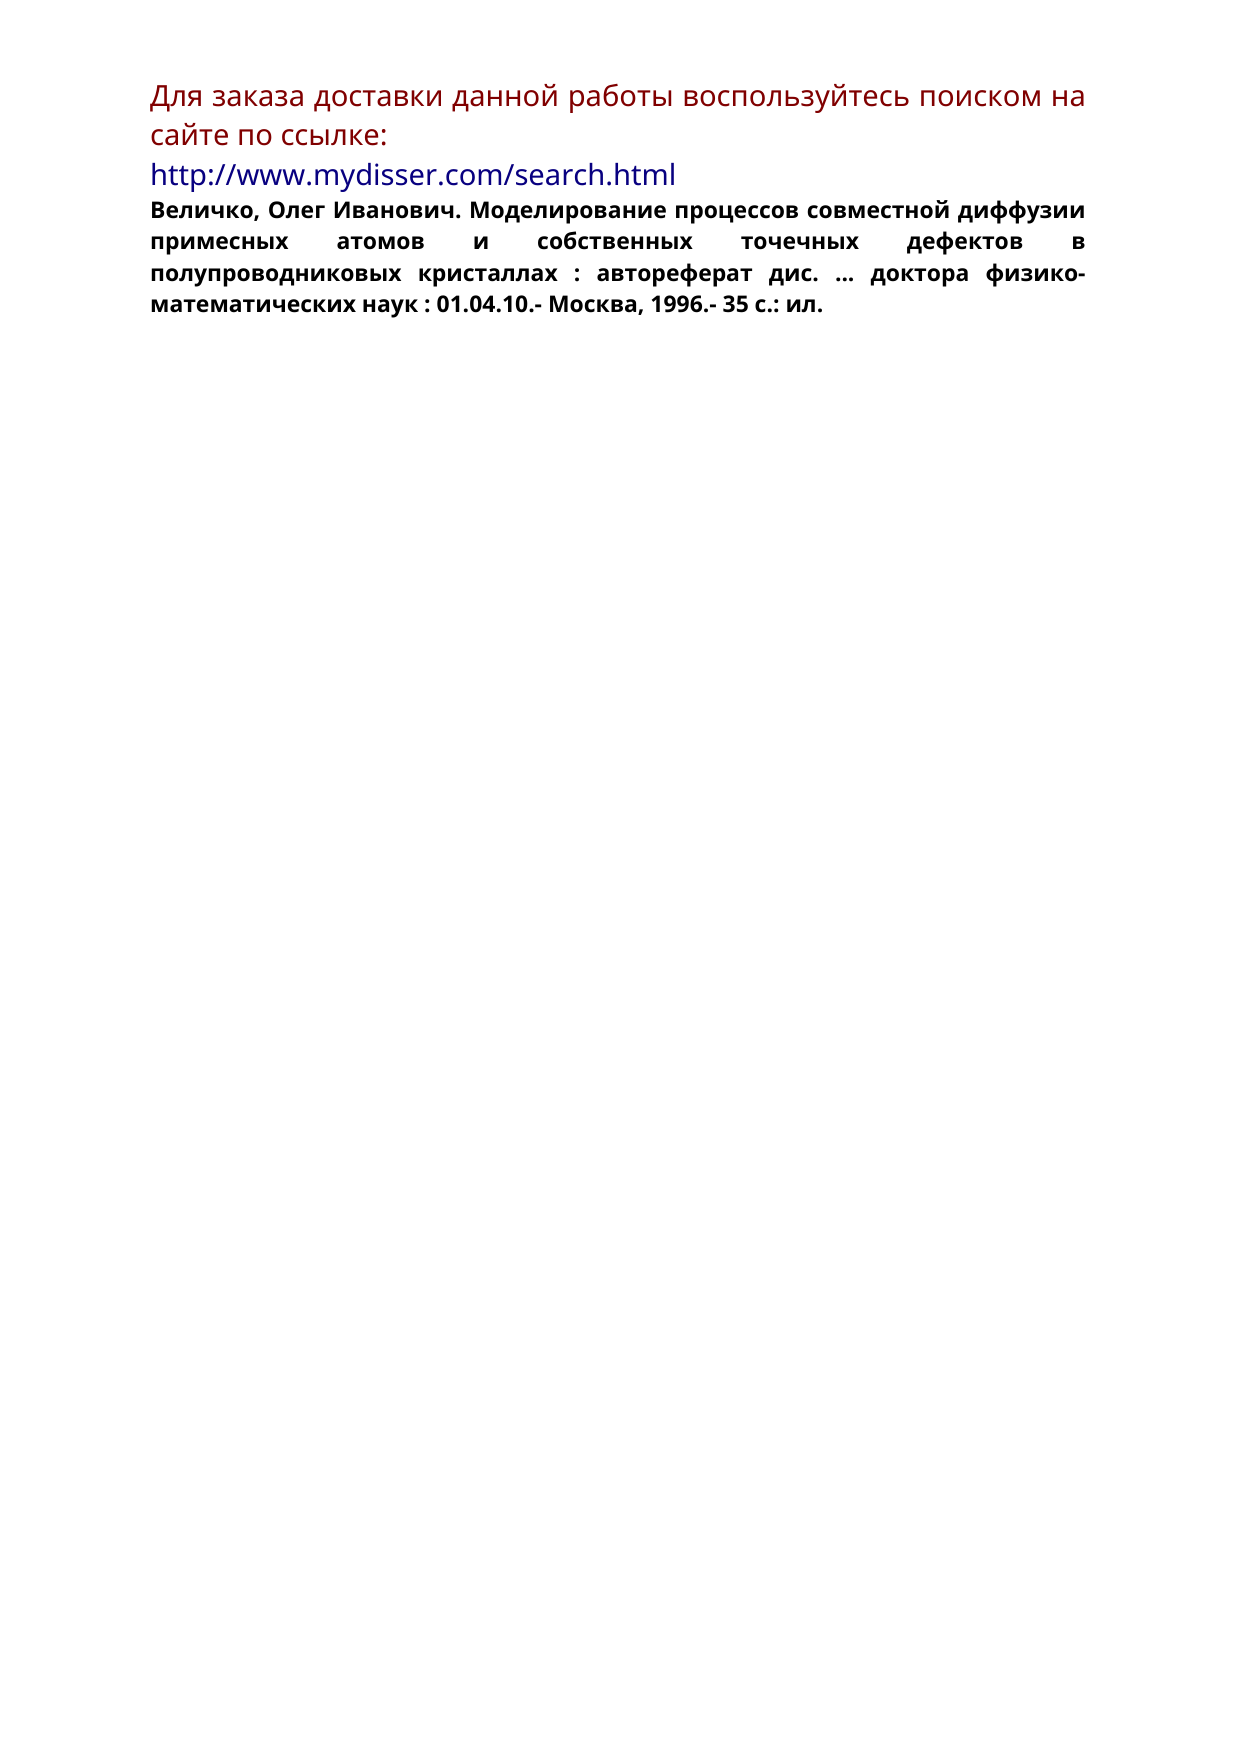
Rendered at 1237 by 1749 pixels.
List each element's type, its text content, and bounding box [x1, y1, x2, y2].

text Величко, Олег Иванович. Моделирование процессов совместной диффузии примесных атомов и собственных точечных дефектов в полупроводниковых кристаллах : автореферат дис. ... доктора физико-математических наук : 01.04.10.- Москва, 1996.- 35 с.: ил. [150, 194, 1086, 319]
